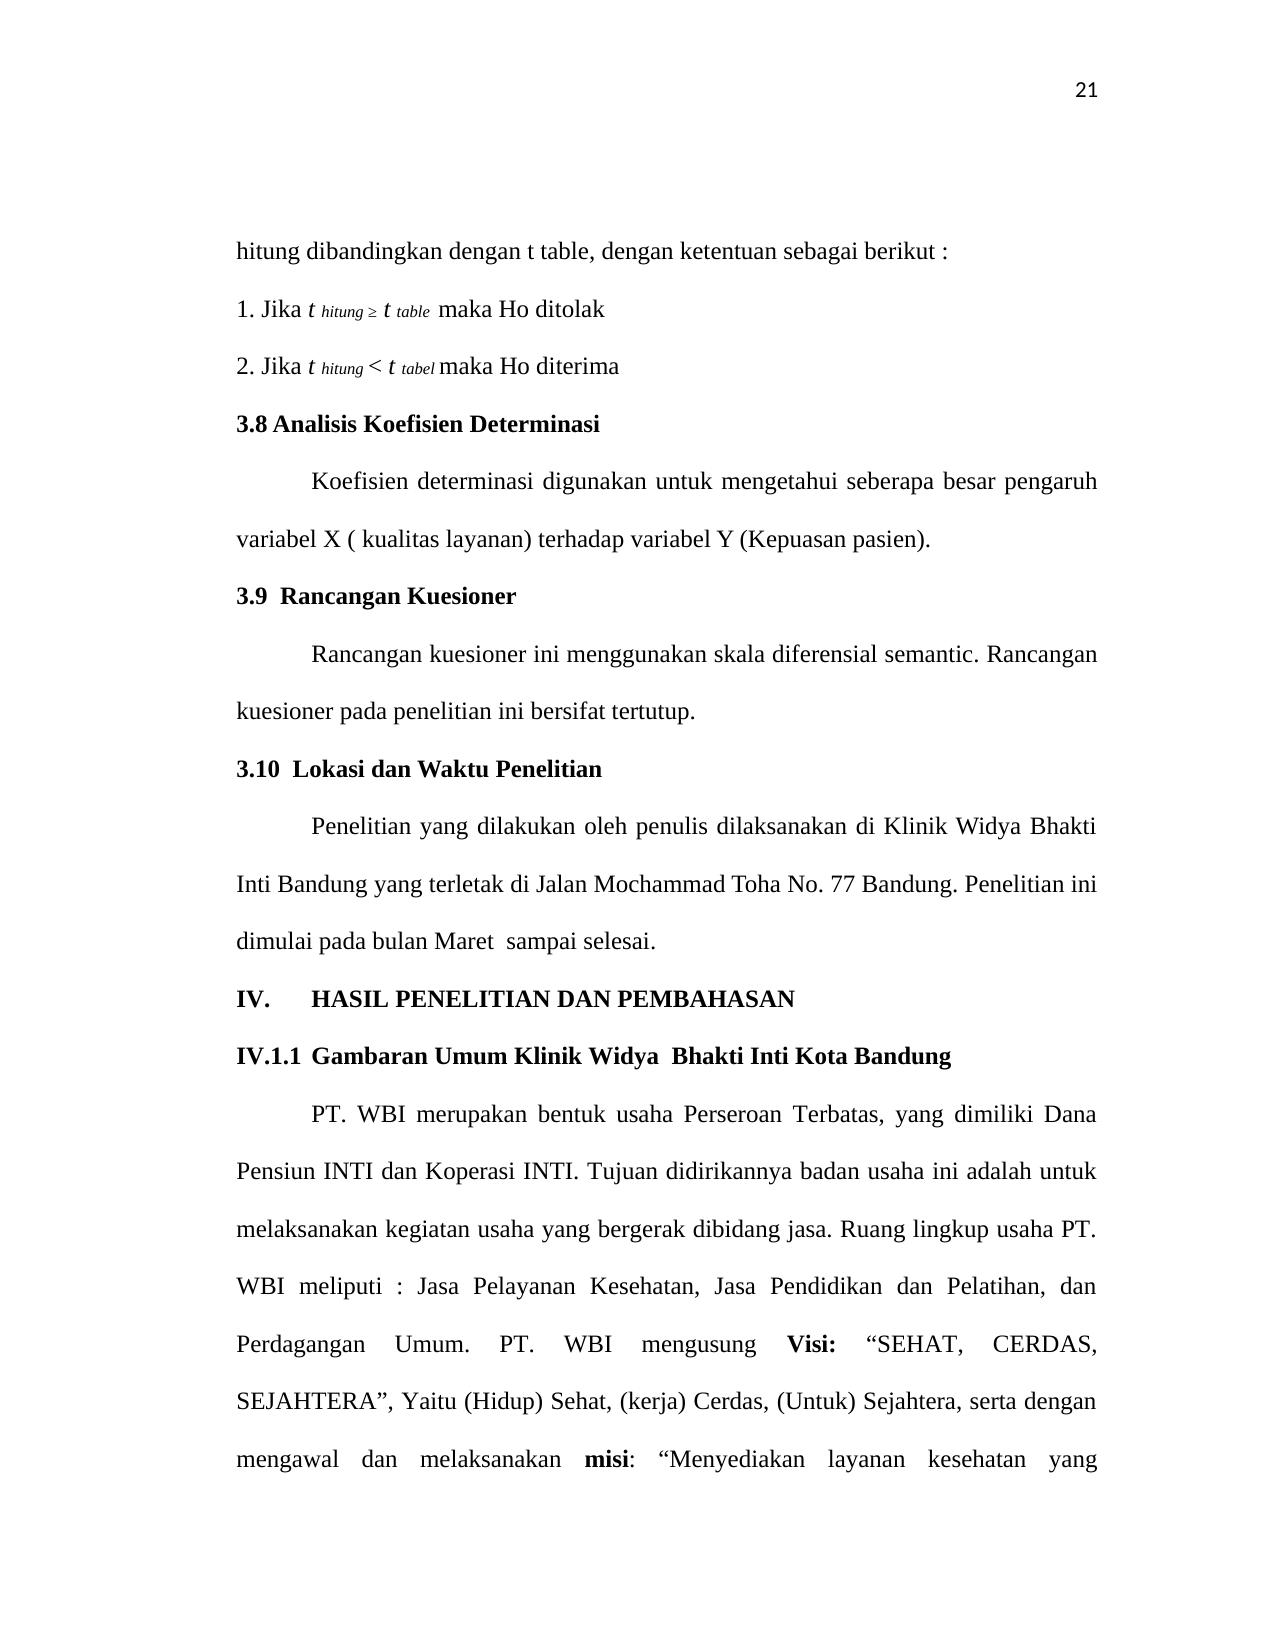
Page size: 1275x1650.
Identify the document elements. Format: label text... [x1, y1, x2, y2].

text 3.8 Analisis Koefisien Determinasi [236, 409, 1098, 437]
text 2. Jika t hitung < t tabel maka Ho diterima [236, 351, 1098, 380]
text 3.10 Lokasi dan Waktu Penelitian [236, 754, 1098, 782]
text Koefisien determinasi digunakan untuk mengetahui seberapa besar pengaruh variabel X ( kualitas layanan) terhadap variabel Y (Kepuasan pasien). [236, 466, 1098, 552]
list Gambaran Umum Klinik Widya Bhakti Inti Kota Bandung [236, 1041, 1098, 1070]
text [236, 1099, 1098, 1472]
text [236, 236, 1098, 265]
list HASIL PENELITIAN DAN PEMBAHASAN [236, 984, 1098, 1012]
text 3.9 Rancangan Kuesioner [236, 581, 1098, 610]
text Penelitian yang dilakukan oleh penulis dilaksanakan di Klinik Widya Bhakti Inti Bandung yang terletak di Jalan Mochammad Toha No. 77 Bandung. Penelitian ini dimulai pada bulan Maret sampai selesai. [236, 811, 1098, 955]
text 1. Jika t hitung ≥ t table maka Ho ditolak [236, 294, 1098, 322]
text Rancangan kuesioner ini menggunakan skala diferensial semantic. Rancangan kuesioner pada penelitian ini bersifat tertutup. [236, 639, 1098, 725]
